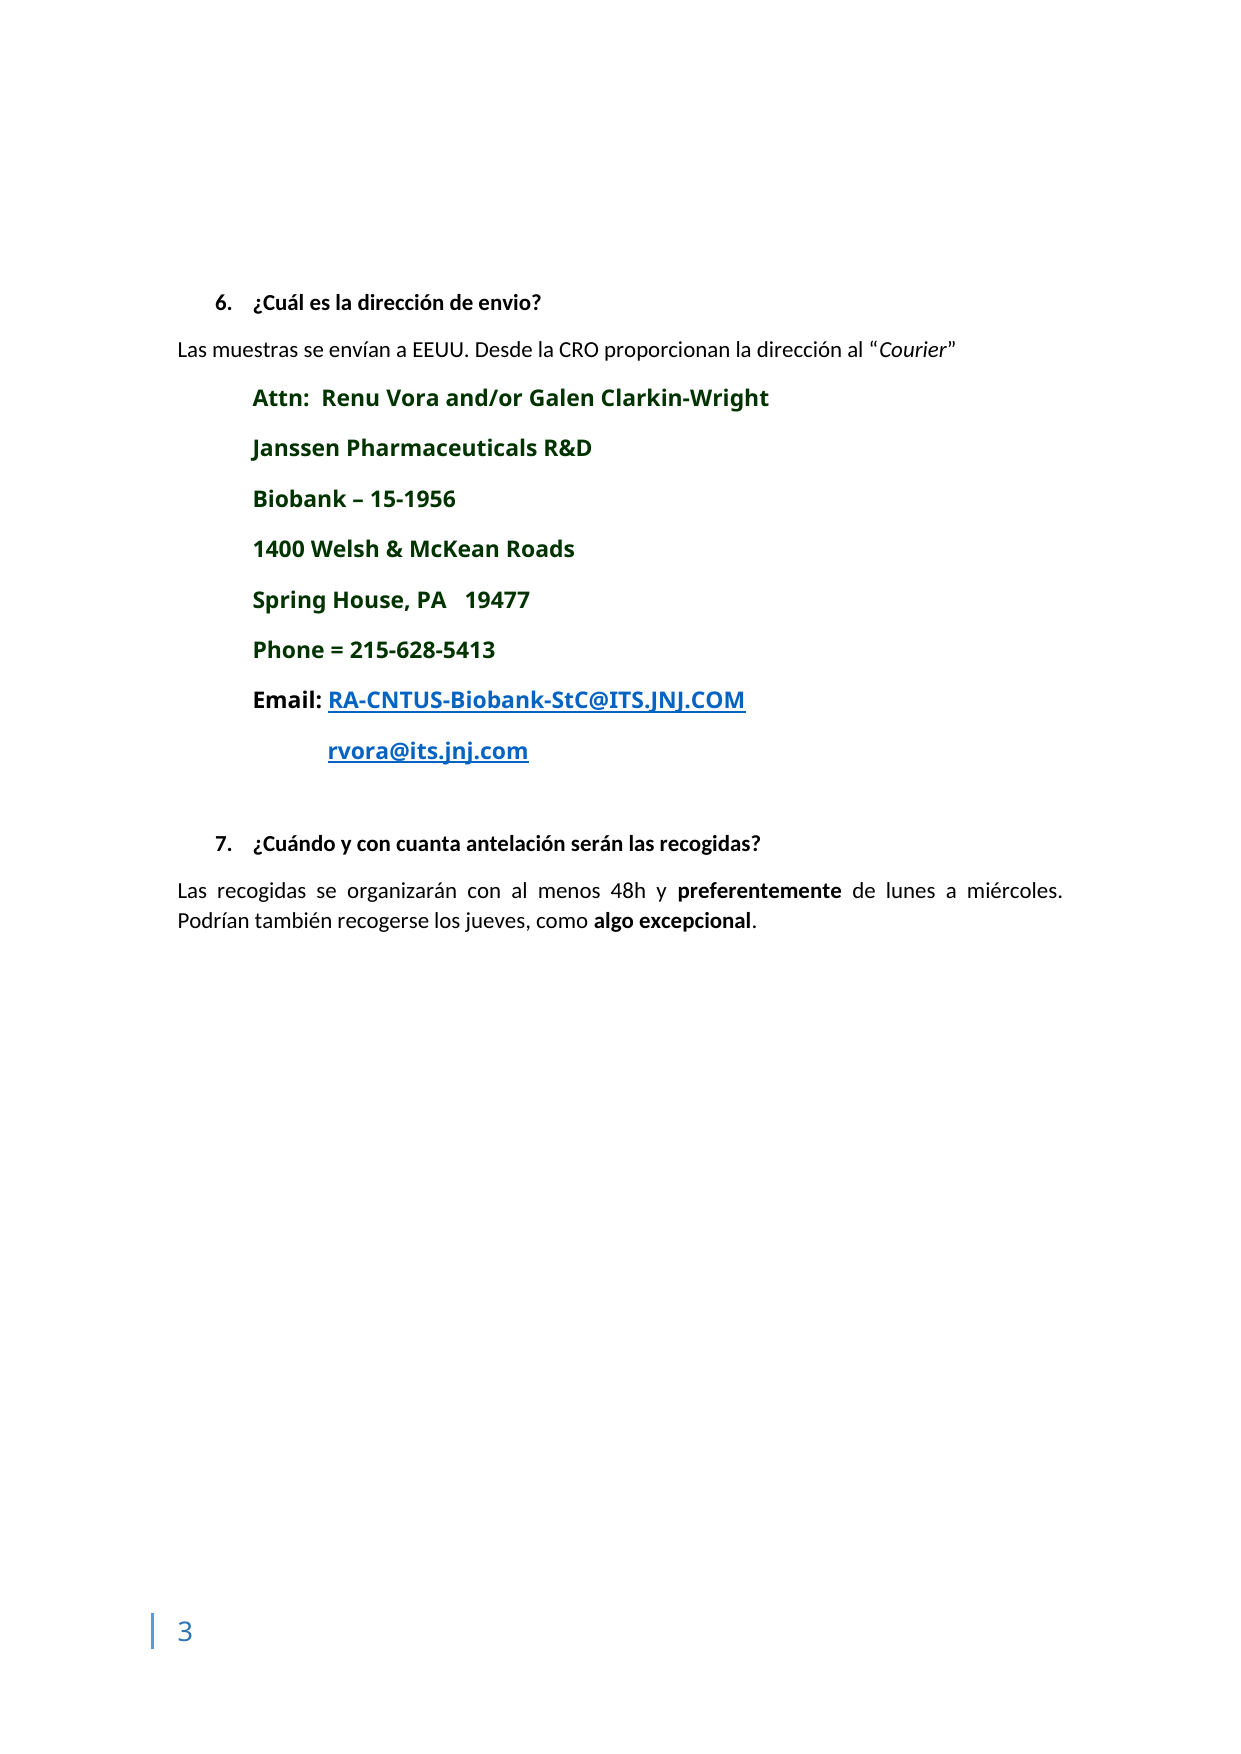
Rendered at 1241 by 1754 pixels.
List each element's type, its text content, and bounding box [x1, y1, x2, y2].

text Las recogidas se organizarán con al menos 48h y preferentemente de lunes a miércoles. Podrían también recogerse los jueves, como algo excepcional. [177, 876, 1063, 934]
text Spring House, PA 19477 [252, 584, 1063, 615]
list ¿Cuál es la dirección de envio? [215, 288, 1063, 316]
text rvora@its.jnj.com [252, 735, 1063, 766]
text Email: RA-CNTUS-Biobank-StC@ITS.JNJ.COM [252, 684, 1063, 716]
text Biobank – 15-1956 [252, 483, 1063, 514]
text Attn: Renu Vora and/or Galen Clarkin-Wright [252, 382, 1063, 413]
text Phone = 215-628-5413 [252, 634, 1063, 665]
text Janssen Pharmaceuticals R&D [252, 432, 1063, 464]
text 1400 Welsh & McKean Roads [252, 533, 1063, 564]
text Las muestras se envían a EEUU. Desde la CRO proporcionan la dirección al “Courier” [177, 335, 1063, 363]
list ¿Cuándo y con cuanta antelación serán las recogidas? [215, 829, 1063, 857]
